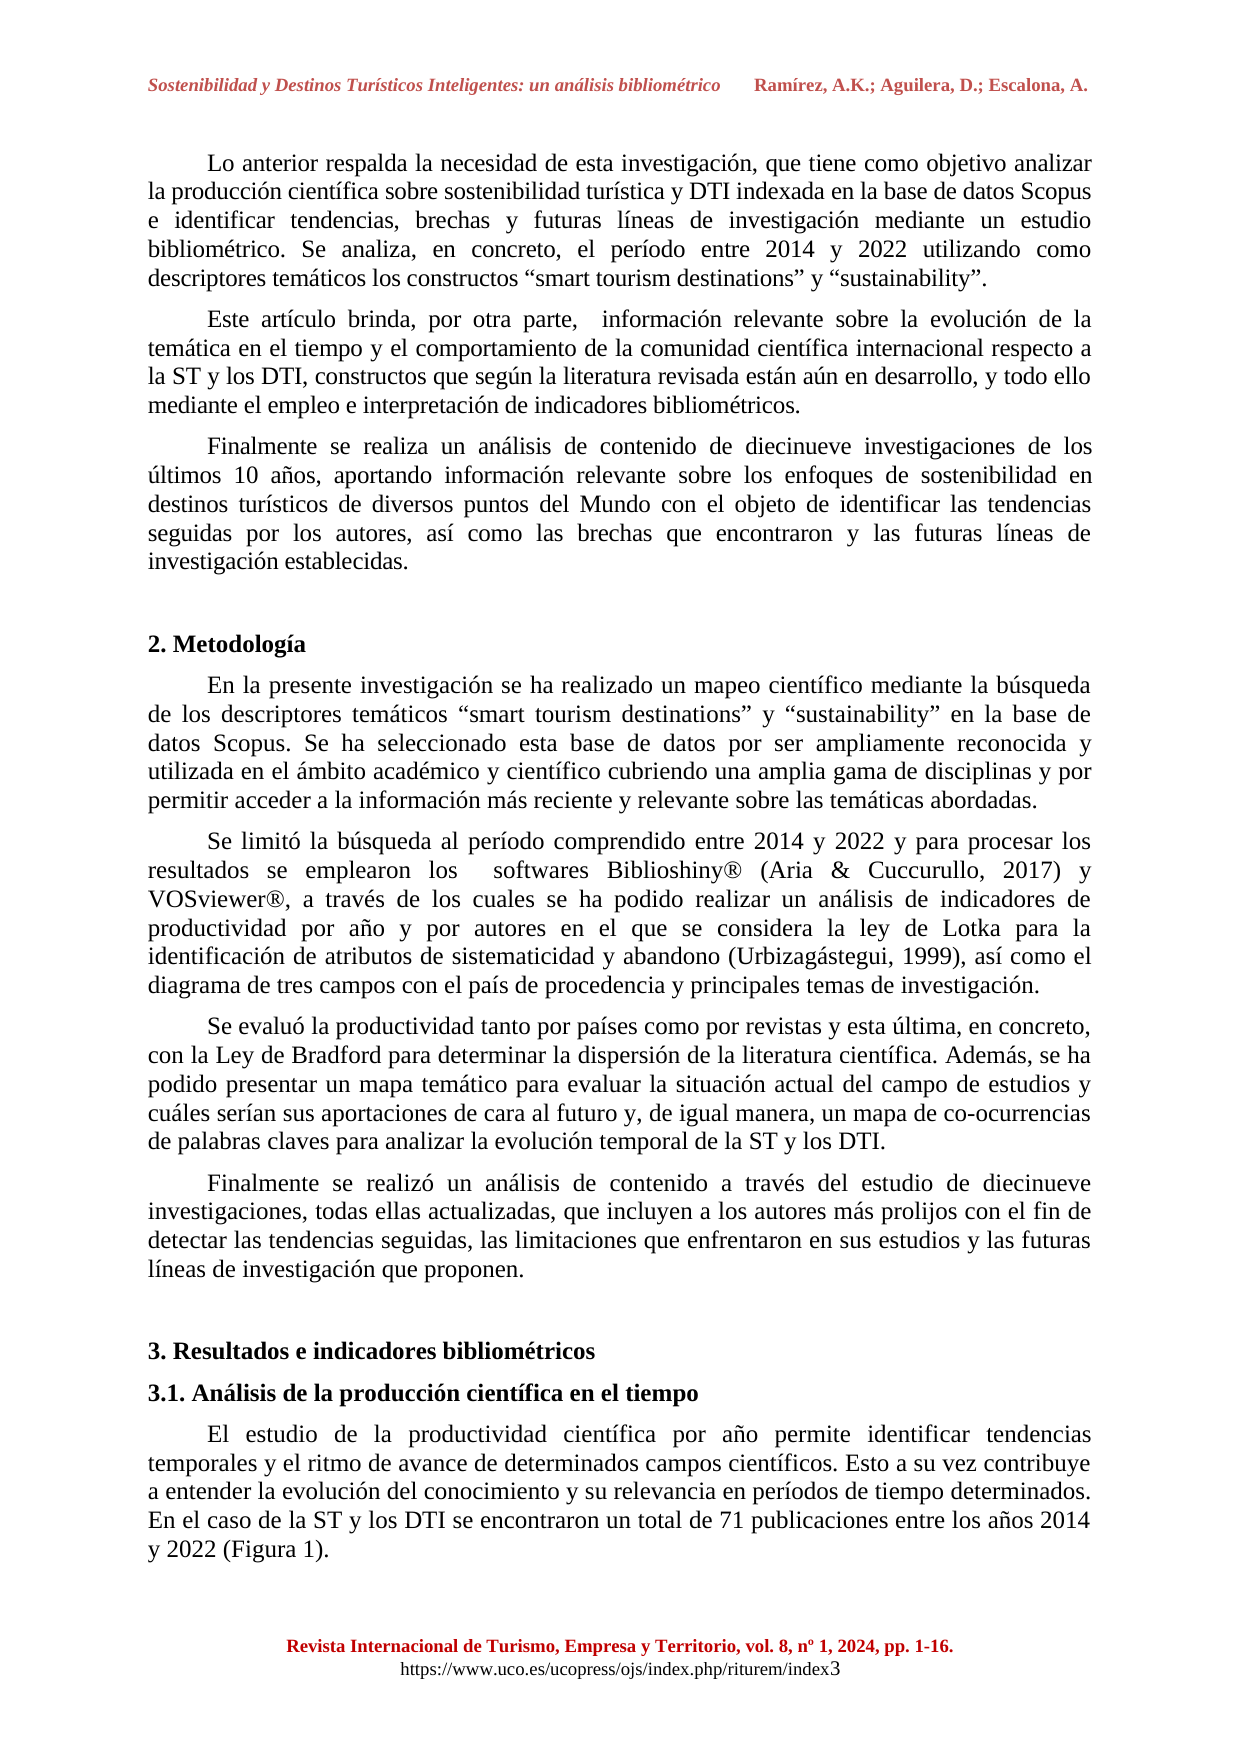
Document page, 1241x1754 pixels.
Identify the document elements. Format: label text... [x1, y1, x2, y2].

text 2. Metodología [148, 629, 1092, 658]
text Lo anterior respalda la necesidad de esta investigación, que tiene como objetivo analizar la producción científica sobre sostenibilidad turística y DTI indexada en la base de datos Scopus e identificar tendencias, brechas y futuras líneas de investigación mediante un estudio bibliométrico. Se analiza, en concreto, el período entre 2014 y 2022 utilizando como descriptores temáticos los constructos “smart tourism destinations” y “sustainability”. [148, 148, 1092, 291]
text Este artículo brinda, por otra parte, información relevante sobre la evolución de la temática en el tiempo y el comportamiento de la comunidad científica internacional respecto a la ST y los DTI, constructos que según la literatura revisada están aún en desarrollo, y todo ello mediante el empleo e interpretación de indicadores bibliométricos. [148, 304, 1092, 419]
text Se limitó la búsqueda al período comprendido entre 2014 y 2022 y para procesar los resultados se emplearon los softwares Biblioshiny® (Aria & Cuccurullo, 2017) y VOSviewer®, a través de los cuales se ha podido realizar un análisis de indicadores de productividad por año y por autores en el que se considera la ley de Lotka para la identificación de atributos de sistematicidad y abandono (Urbizagástegui, 1999), así como el diagrama de tres campos con el país de procedencia y principales temas de investigación. [148, 826, 1092, 999]
text 3. Resultados e indicadores bibliométricos [148, 1336, 1092, 1365]
text Se evaluó la productividad tanto por países como por revistas y esta última, en concreto, con la Ley de Bradford para determinar la dispersión de la literatura científica. Además, se ha podido presentar un mapa temático para evaluar la situación actual del campo de estudios y cuáles serían sus aportaciones de cara al futuro y, de igual manera, un mapa de co-ocurrencias de palabras claves para analizar la evolución temporal de la ST y los DTI. [148, 1011, 1092, 1155]
text El estudio de la productividad científica por año permite identificar tendencias temporales y el ritmo de avance de determinados campos científicos. Esto a su vez contribuye a entender la evolución del conocimiento y su relevancia en períodos de tiempo determinados. En el caso de la ST y los DTI se encontraron un total de 71 publicaciones entre los años 2014 y 2022 (Figura 1). [148, 1419, 1092, 1563]
text Finalmente se realiza un análisis de contenido de diecinueve investigaciones de los últimos 10 años, aportando información relevante sobre los enfoques de sostenibilidad en destinos turísticos de diversos puntos del Mundo con el objeto de identificar las tendencias seguidas por los autores, así como las brechas que encontraron y las futuras líneas de investigación establecidas. [148, 431, 1092, 575]
text En la presente investigación se ha realizado un mapeo científico mediante la búsqueda de los descriptores temáticos “smart tourism destinations” y “sustainability” en la base de datos Scopus. Se ha seleccionado esta base de datos por ser ampliamente reconocida y utilizada en el ámbito académico y científico cubriendo una amplia gama de disciplinas y por permitir acceder a la información más reciente y relevante sobre las temáticas abordadas. [148, 670, 1092, 814]
text 3.1. Análisis de la producción científica en el tiempo [148, 1378, 1092, 1406]
text Finalmente se realizó un análisis de contenido a través del estudio de diecinueve investigaciones, todas ellas actualizadas, que incluyen a los autores más prolijos con el fin de detectar las tendencias seguidas, las limitaciones que enfrentaron en sus estudios y las futuras líneas de investigación que proponen. [148, 1168, 1092, 1283]
